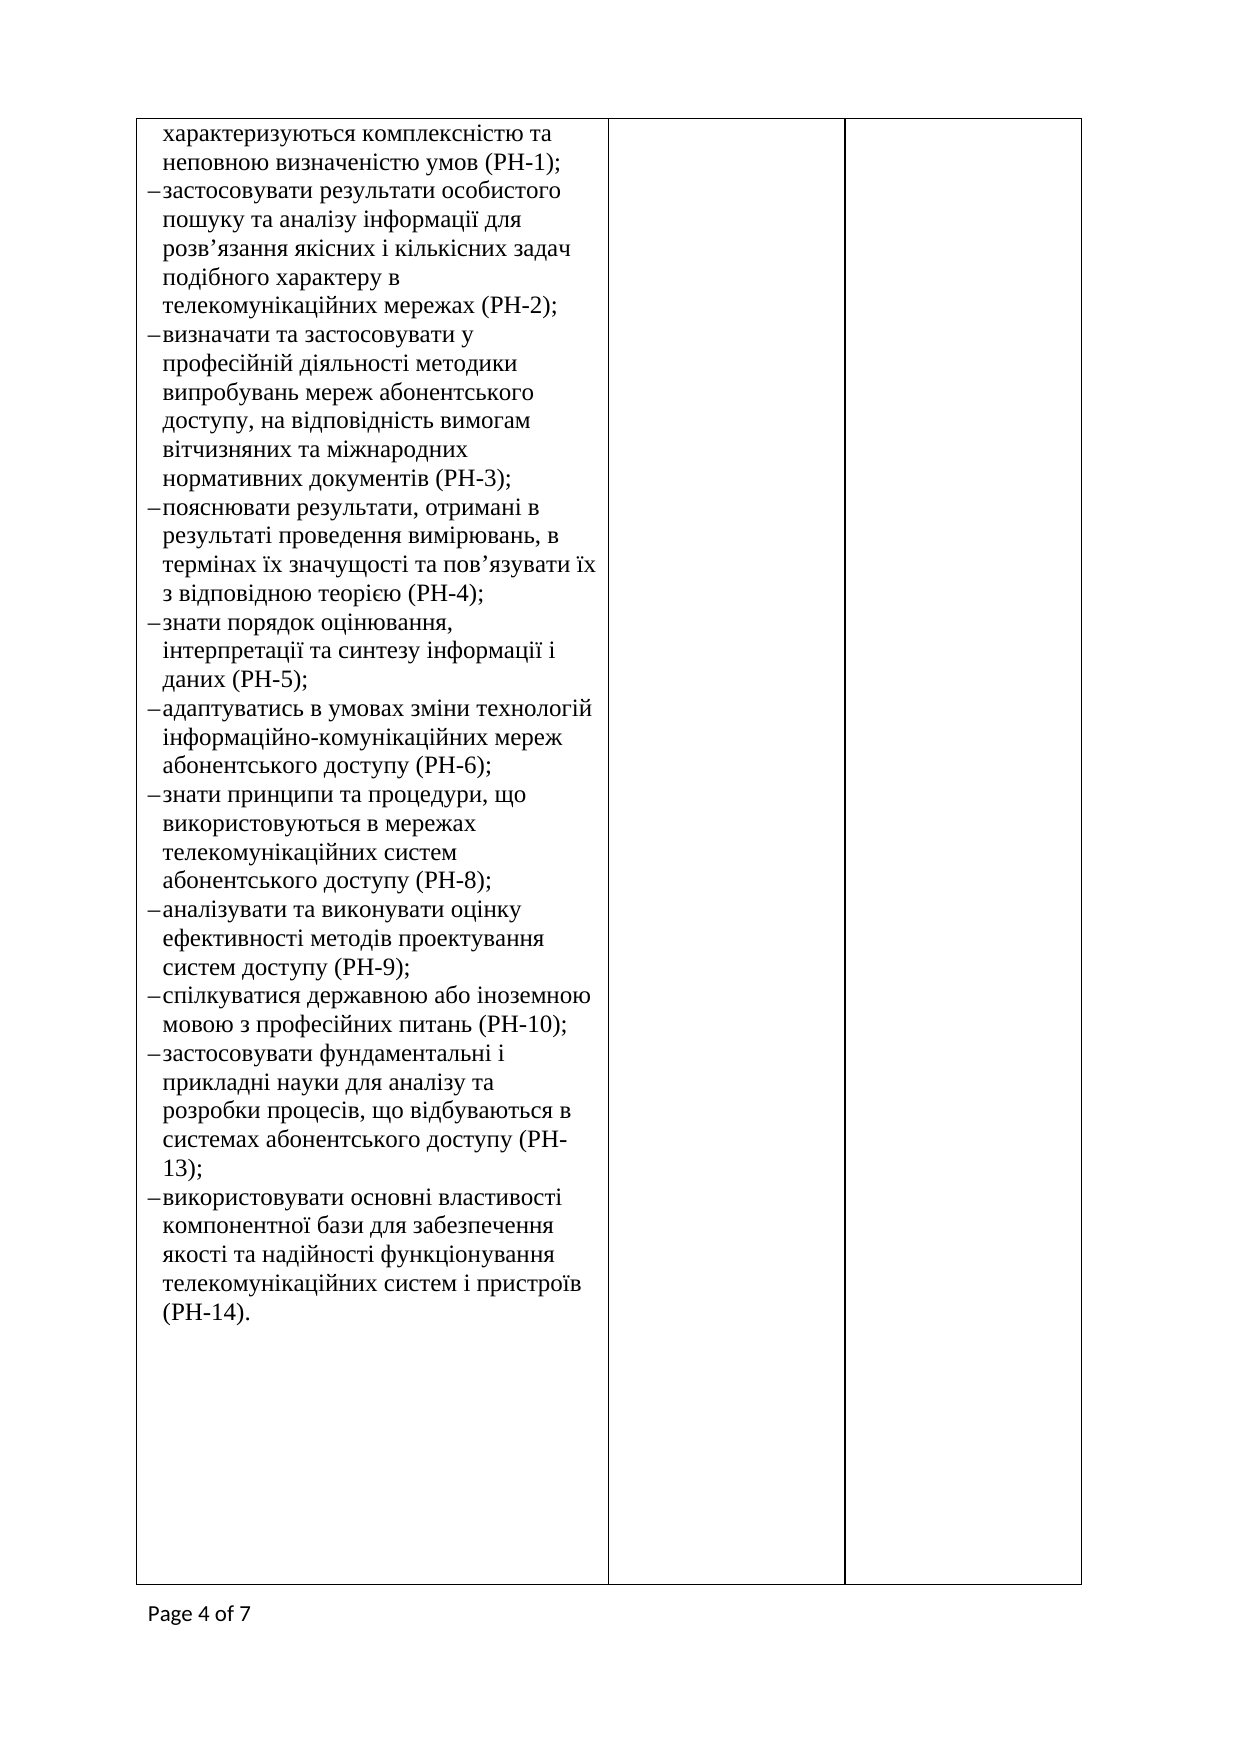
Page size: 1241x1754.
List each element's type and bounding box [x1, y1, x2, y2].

table_cell [137, 119, 608, 1584]
table_cell [609, 119, 844, 1584]
table_cell [846, 119, 1081, 1584]
